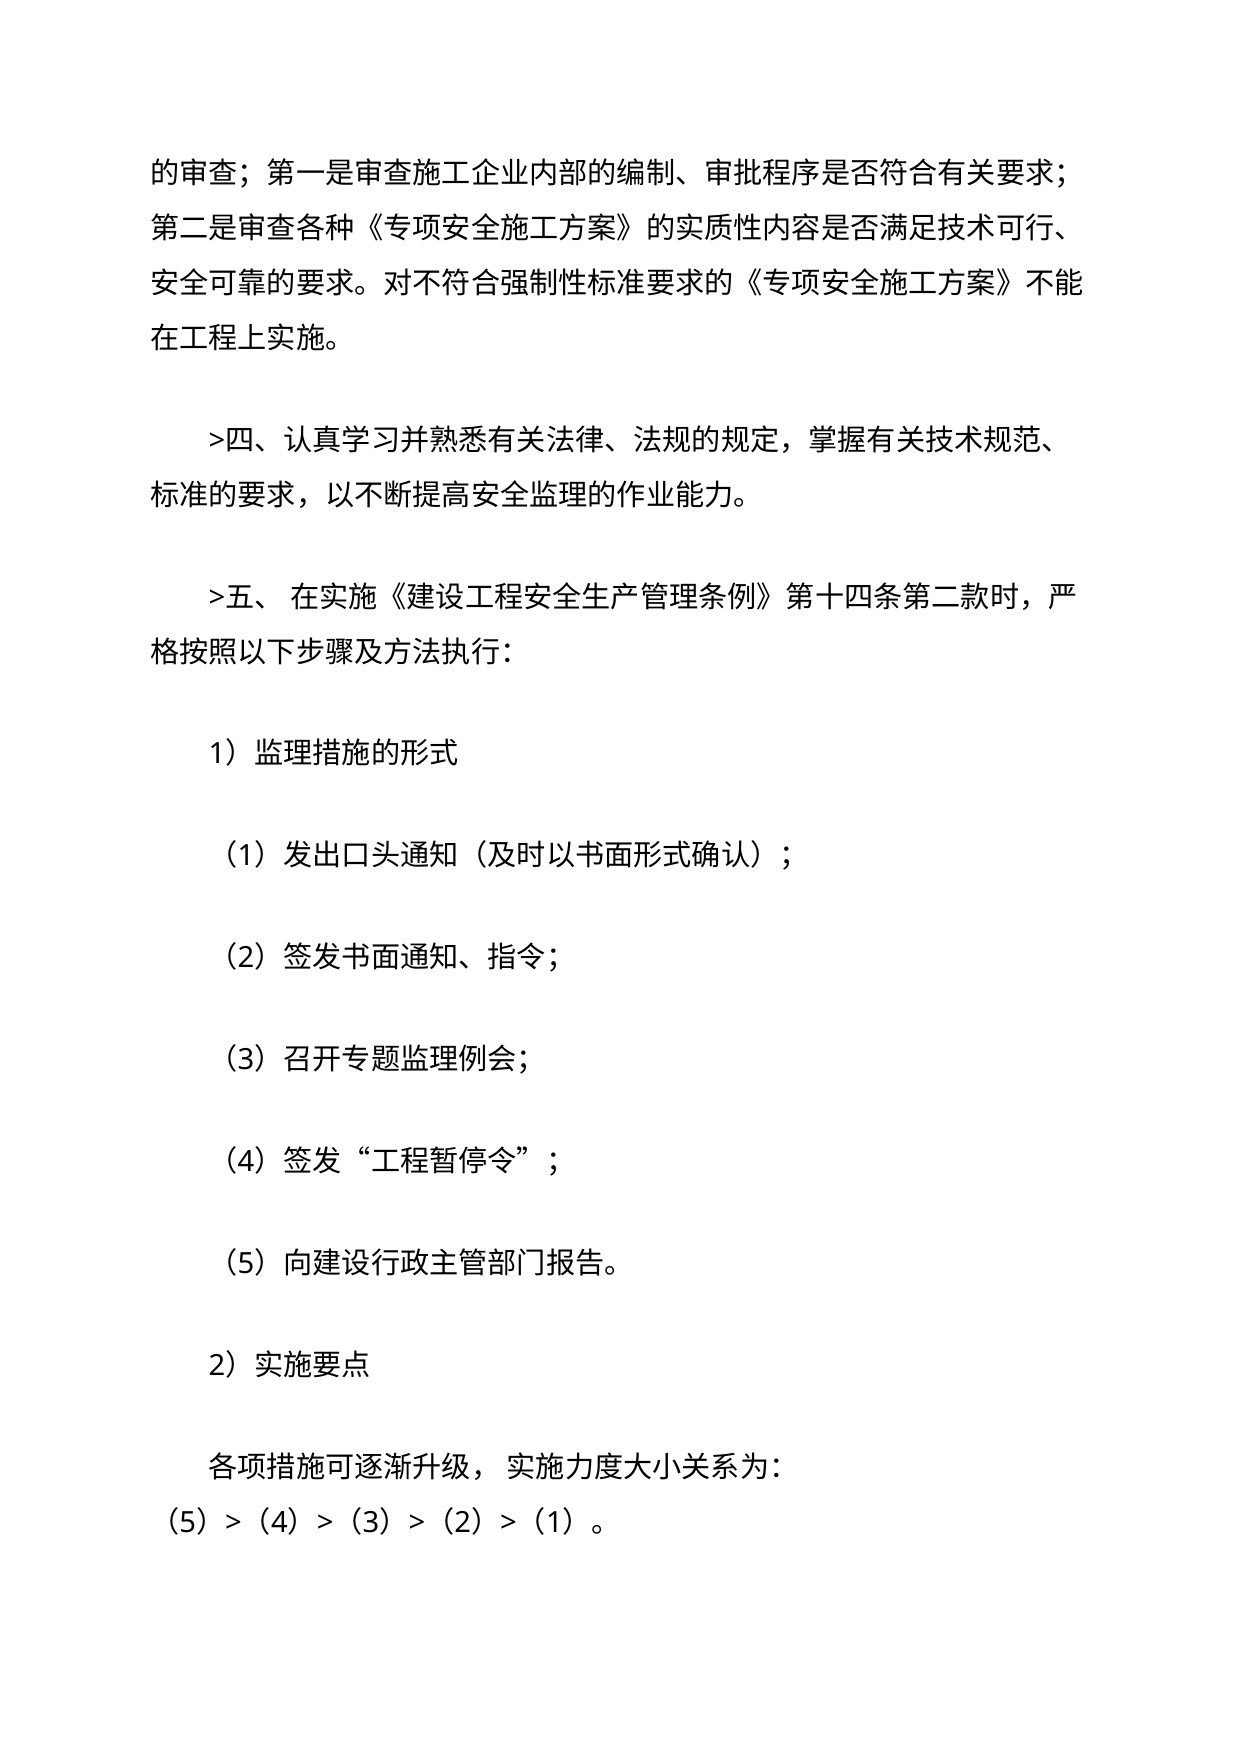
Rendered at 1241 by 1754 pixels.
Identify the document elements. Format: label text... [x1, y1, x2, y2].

text >五、 在实施《建设工程安全生产管理条例》第十四条第二款时，严格按照以下步骤及方法执行： [150, 573, 1090, 671]
text >四、认真学习并熟悉有关法律、法规的规定，掌握有关技术规范、标准的要求，以不断提高安全监理的作业能力。 [150, 416, 1090, 514]
text （1）发出口头通知（及时以书面形式确认）； [150, 832, 1090, 874]
text （4）签发“工程暂停令”； [150, 1138, 1090, 1180]
text 1）监理措施的形式 [150, 730, 1090, 772]
text （3）召开专题监理例会； [150, 1036, 1090, 1078]
text 各项措施可逐渐升级， 实施力度大小关系为： （5）>（4）>（3）>（2）>（1）。 [150, 1444, 1090, 1541]
text （5）向建设行政主管部门报告。 [150, 1240, 1090, 1282]
text （2）签发书面通知、指令； [150, 934, 1090, 976]
text 2）实施要点 [150, 1342, 1090, 1384]
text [150, 150, 1090, 357]
